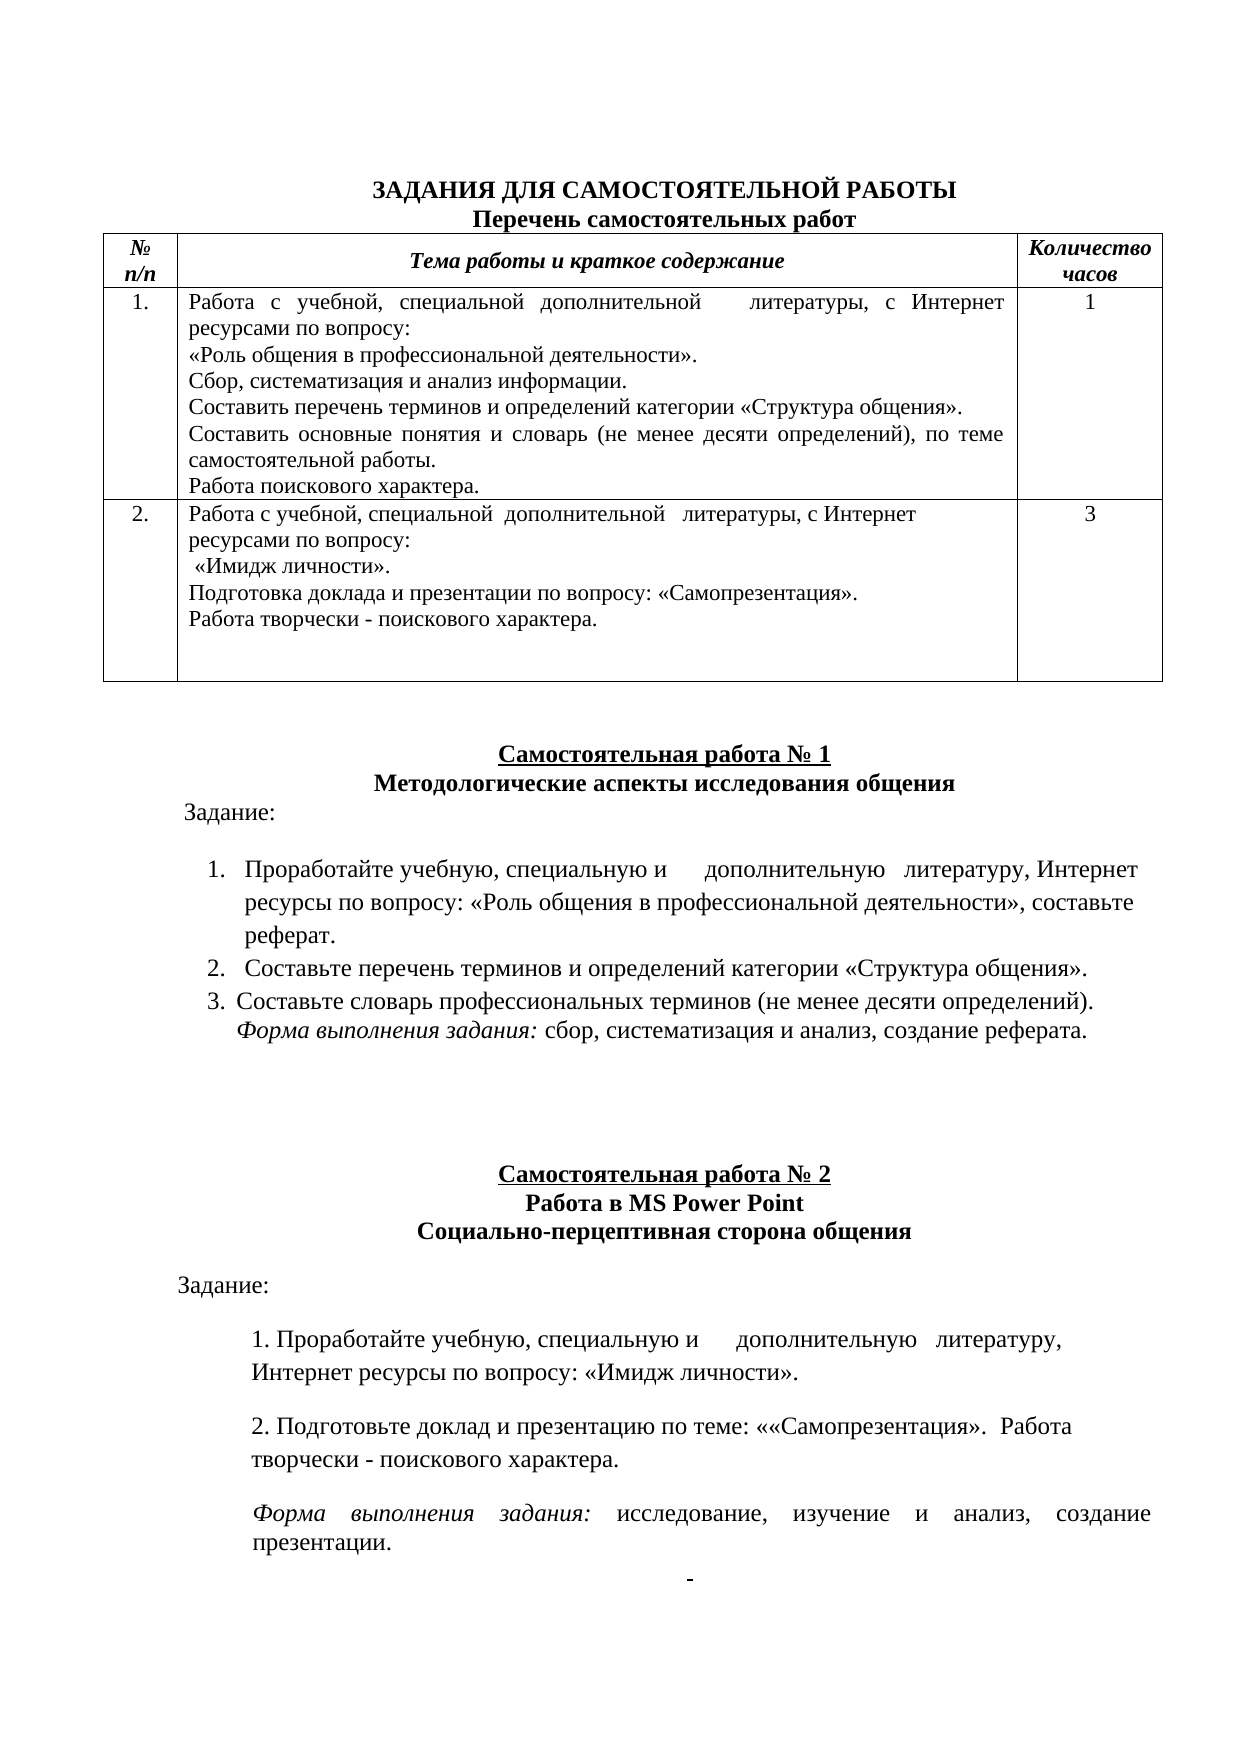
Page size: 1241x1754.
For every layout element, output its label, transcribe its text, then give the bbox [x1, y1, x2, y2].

text Форма выполнения задания: сбор, систематизация и анализ, создание реферата. [236, 1015, 1152, 1044]
text Социально-перцептивная сторона общения [177, 1216, 1152, 1245]
list Проработайте учебную, специальную и дополнительную литературу, Интернет ресурсы по вопросу: «Роль общения в профессиональной деятельности», составьте реферат. [207, 854, 1152, 949]
text Работа в MS Power Point [177, 1188, 1152, 1216]
table_cell 1. [104, 288, 177, 499]
text 2. Подготовьте доклад и презентацию по теме: ««Самопрезентация». Работа творчески - поискового характера. [251, 1411, 1152, 1473]
table_cell 2. [104, 500, 177, 681]
text Форма выполнения задания: исследование, изучение и анализ, создание презентации. [252, 1498, 1152, 1555]
table_header Количество часов [1018, 234, 1162, 287]
list Перечень самостоятельных работ [177, 204, 1152, 233]
text Самостоятельная работа № 2 [177, 1159, 1152, 1188]
table_cell 1 [1018, 288, 1162, 499]
text Задание: [177, 797, 1152, 826]
text ЗАДАНИЯ ДЛЯ САМОСТОЯТЕЛЬНОЙ РАБОТЫ [177, 176, 1152, 204]
list Составьте перечень терминов и определений категории «Структура общения». [207, 953, 1152, 982]
table_cell 3 [1018, 500, 1162, 681]
table_header Тема работы и краткое содержание [178, 234, 1017, 287]
text Задание: [177, 1270, 1152, 1299]
text Методологические аспекты исследования общения [177, 768, 1152, 797]
list Составьте словарь профессиональных терминов (не менее десяти определений). [207, 986, 1152, 1015]
text Самостоятельная работа № 1 [177, 739, 1152, 768]
table_cell Работа с учебной, специальной дополнительной литературы, с Интернет ресурсами по вопросу: «Роль общения в профессиональной деятельности». Сбор, систематизация и анализ информации. Составить перечень терминов и определений категории «Структура общения». Составить основные понятия и словарь (не менее десяти определений), по теме самостоятельной работы. Работа поискового характера. [178, 288, 1017, 499]
text 1. Проработайте учебную, специальную и дополнительную литературу, Интернет ресурсы по вопросу: «Имидж личности». [251, 1324, 1152, 1386]
table_header № п/п [104, 234, 177, 287]
table_cell Работа с учебной, специальной дополнительной литературы, с Интернет ресурсами по вопросу: «Имидж личности». Подготовка доклада и презентации по вопросу: «Самопрезентация». Работа творчески - поискового характера. [178, 500, 1017, 681]
